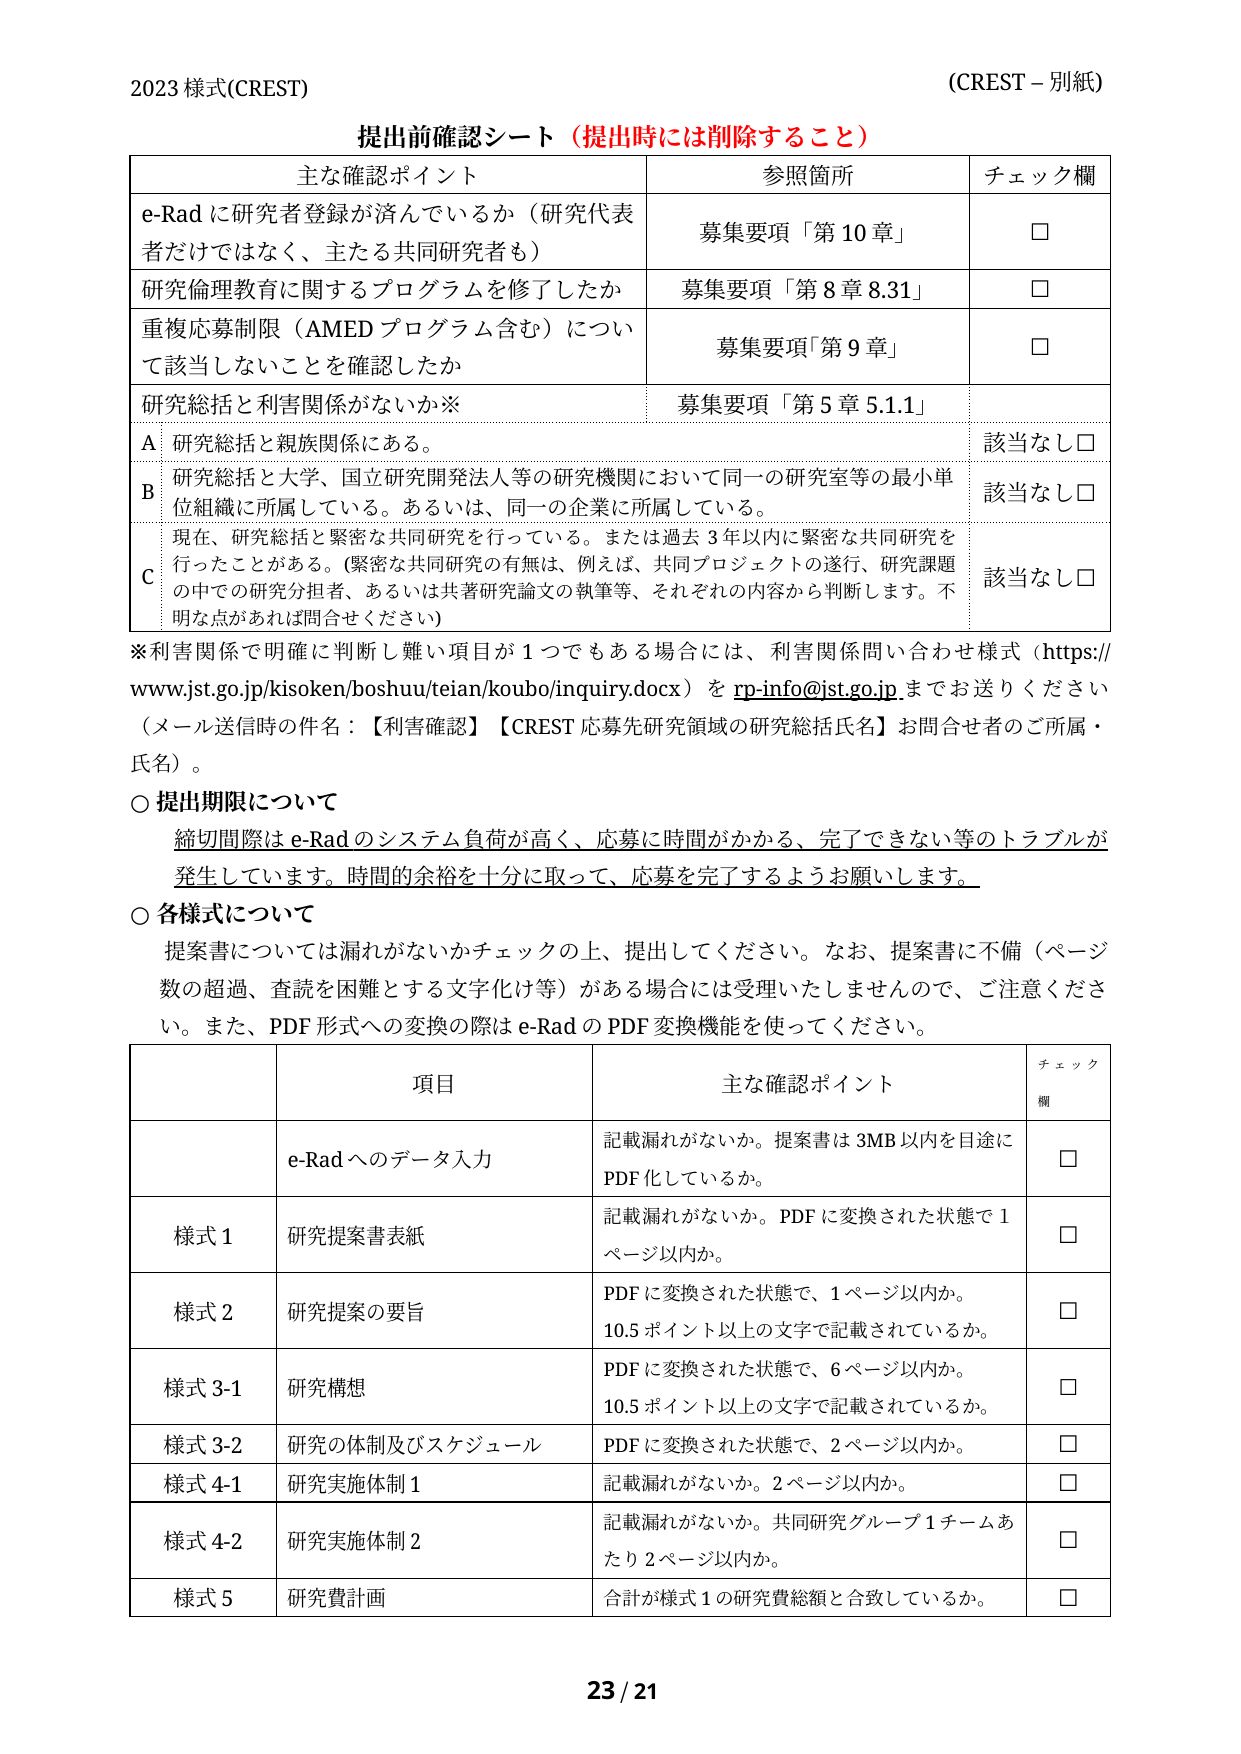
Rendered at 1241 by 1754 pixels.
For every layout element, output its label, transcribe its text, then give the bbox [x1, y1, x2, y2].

table_cell 研究総括と大学、国立研究開発法人等の研究機関において同一の研究室等の最小単位組織に所属している。あるいは、同一の企業に所属している。 [161, 461, 969, 522]
table_cell 記載漏れがないか。PDFに変換された状態で１ページ以内か。 [593, 1197, 1026, 1272]
table_cell 様式1 [131, 1197, 276, 1272]
table_cell 様式4-2 [131, 1503, 276, 1577]
table_header チェック欄 [1027, 1045, 1110, 1120]
table_cell 研究提案の要旨 [277, 1273, 592, 1348]
table_header 主な確認ポイント [131, 156, 646, 193]
table_cell C [131, 522, 161, 631]
table_cell 記載漏れがないか。共同研究グループ1チームあたり2ページ以内か。 [593, 1503, 1026, 1577]
table_cell 研究倫理教育に関するプログラムを修了したか [131, 270, 646, 308]
table_cell e-Radへのデータ入力 [277, 1121, 592, 1196]
table_cell [970, 270, 1110, 308]
table_cell 該当なし [969, 522, 1110, 631]
table_cell [970, 194, 1110, 269]
table_cell 研究提案書表紙 [277, 1197, 592, 1272]
table_cell 該当なし [969, 422, 1110, 461]
table_cell 研究費計画 [277, 1579, 592, 1616]
table_cell [1027, 1349, 1110, 1424]
table_cell 研究実施体制2 [277, 1503, 592, 1577]
table_cell [1027, 1579, 1110, 1616]
table_cell 記載漏れがないか。提案書は3MB以内を目途にPDF化しているか。 [593, 1121, 1026, 1196]
text 締切間際はe-Radのシステム負荷が高く、応募に時間がかかる、完了できない等のトラブルが発生しています。時間的余裕を十分に取って、応募を完了するようお願いします。 [174, 819, 1110, 894]
table_header 主な確認ポイント [593, 1045, 1026, 1120]
table_cell B [131, 461, 161, 522]
table_cell 合計が様式1の研究費総額と合致しているか。 [593, 1579, 1026, 1616]
table_cell 研究の体制及びスケジュール [277, 1425, 592, 1463]
table_cell PDFに変換された状態で、1ページ以内か。 10.5ポイント以上の文字で記載されているか。 [593, 1273, 1026, 1348]
table_cell 様式4-1 [131, 1464, 276, 1501]
table_header チェック欄 [970, 156, 1110, 193]
table_cell [1027, 1425, 1110, 1463]
table_cell 記載漏れがないか。2ページ以内か。 [593, 1464, 1026, 1501]
table_cell 募集要項「第8章8.31」 [647, 270, 969, 308]
text 提案書については漏れがないかチェックの上、提出してください。なお、提案書に不備（ページ数の超過、査読を困難とする文字化け等）がある場合には受理いたしませんので、ご注意ください。また、PDF 形式への変換の際はe-RadのPDF変換機能を使ってください。 [159, 932, 1110, 1044]
table_cell 現在、研究総括と緊密な共同研究を行っている。または過去3年以内に緊密な共同研究を行ったことがある。(緊密な共同研究の有無は、例えば、共同プロジェクトの遂行、研究課題の中での研究分担者、あるいは共著研究論文の執筆等、それぞれの内容から判断します。不明な点があれば問合せください) [161, 522, 969, 631]
table_cell [1027, 1503, 1110, 1577]
table_header 参照箇所 [647, 156, 969, 193]
table_cell [1027, 1464, 1110, 1501]
text ○ 各様式について [130, 894, 1110, 932]
table_cell 研究総括と利害関係がないか※ [131, 385, 647, 422]
table_cell 募集要項｢第9章｣ [647, 309, 969, 384]
table_cell [1027, 1197, 1110, 1272]
table_cell [131, 1121, 276, 1196]
table_cell 様式2 [131, 1273, 276, 1348]
table_cell PDFに変換された状態で、6ページ以内か。 10.5ポイント以上の文字で記載されているか。 [593, 1349, 1026, 1424]
table_cell 募集要項「第5章 5.1.1」 [647, 385, 969, 422]
table_cell 様式5 [131, 1579, 276, 1616]
text ○ 提出期限について [130, 782, 1110, 819]
text ※利害関係で明確に判断し難い項目が1つでもある場合には、利害関係問い合わせ様式（https://www.jst.go.jp/kisoken/boshuu/teian/koubo/inquiry.docx）をrp-info@jst.go.jpまでお送りください（メール送信時の件名：【利害確認】【CREST 応募先研究領域の研究総括氏名】お問合せ者のご所属・氏名）。 [130, 632, 1110, 782]
table_cell e-Radに研究者登録が済んでいるか（研究代表者だけではなく、主たる共同研究者も） [131, 194, 646, 269]
table_cell 様式3-2 [131, 1425, 276, 1463]
table_header 項目 [277, 1045, 592, 1120]
table_cell 募集要項「第10章」 [647, 194, 969, 269]
table_cell [970, 309, 1110, 384]
table_cell PDFに変換された状態で、2ページ以内か。 [593, 1425, 1026, 1463]
table_cell 該当なし [969, 461, 1110, 522]
table_cell 研究構想 [277, 1349, 592, 1424]
table_cell A [131, 422, 161, 461]
table_cell 研究実施体制1 [277, 1464, 592, 1501]
table_cell 様式3-1 [131, 1349, 276, 1424]
table_cell [1027, 1273, 1110, 1348]
table_cell 研究総括と親族関係にある。 [161, 422, 969, 461]
subtitle 提出前確認シート（提出時には削除すること） [130, 117, 1110, 154]
table_cell [1027, 1121, 1110, 1196]
table_cell 重複応募制限（AMEDプログラム含む）について該当しないことを確認したか [131, 309, 646, 384]
table_header [131, 1045, 276, 1120]
table_cell [969, 385, 1110, 422]
